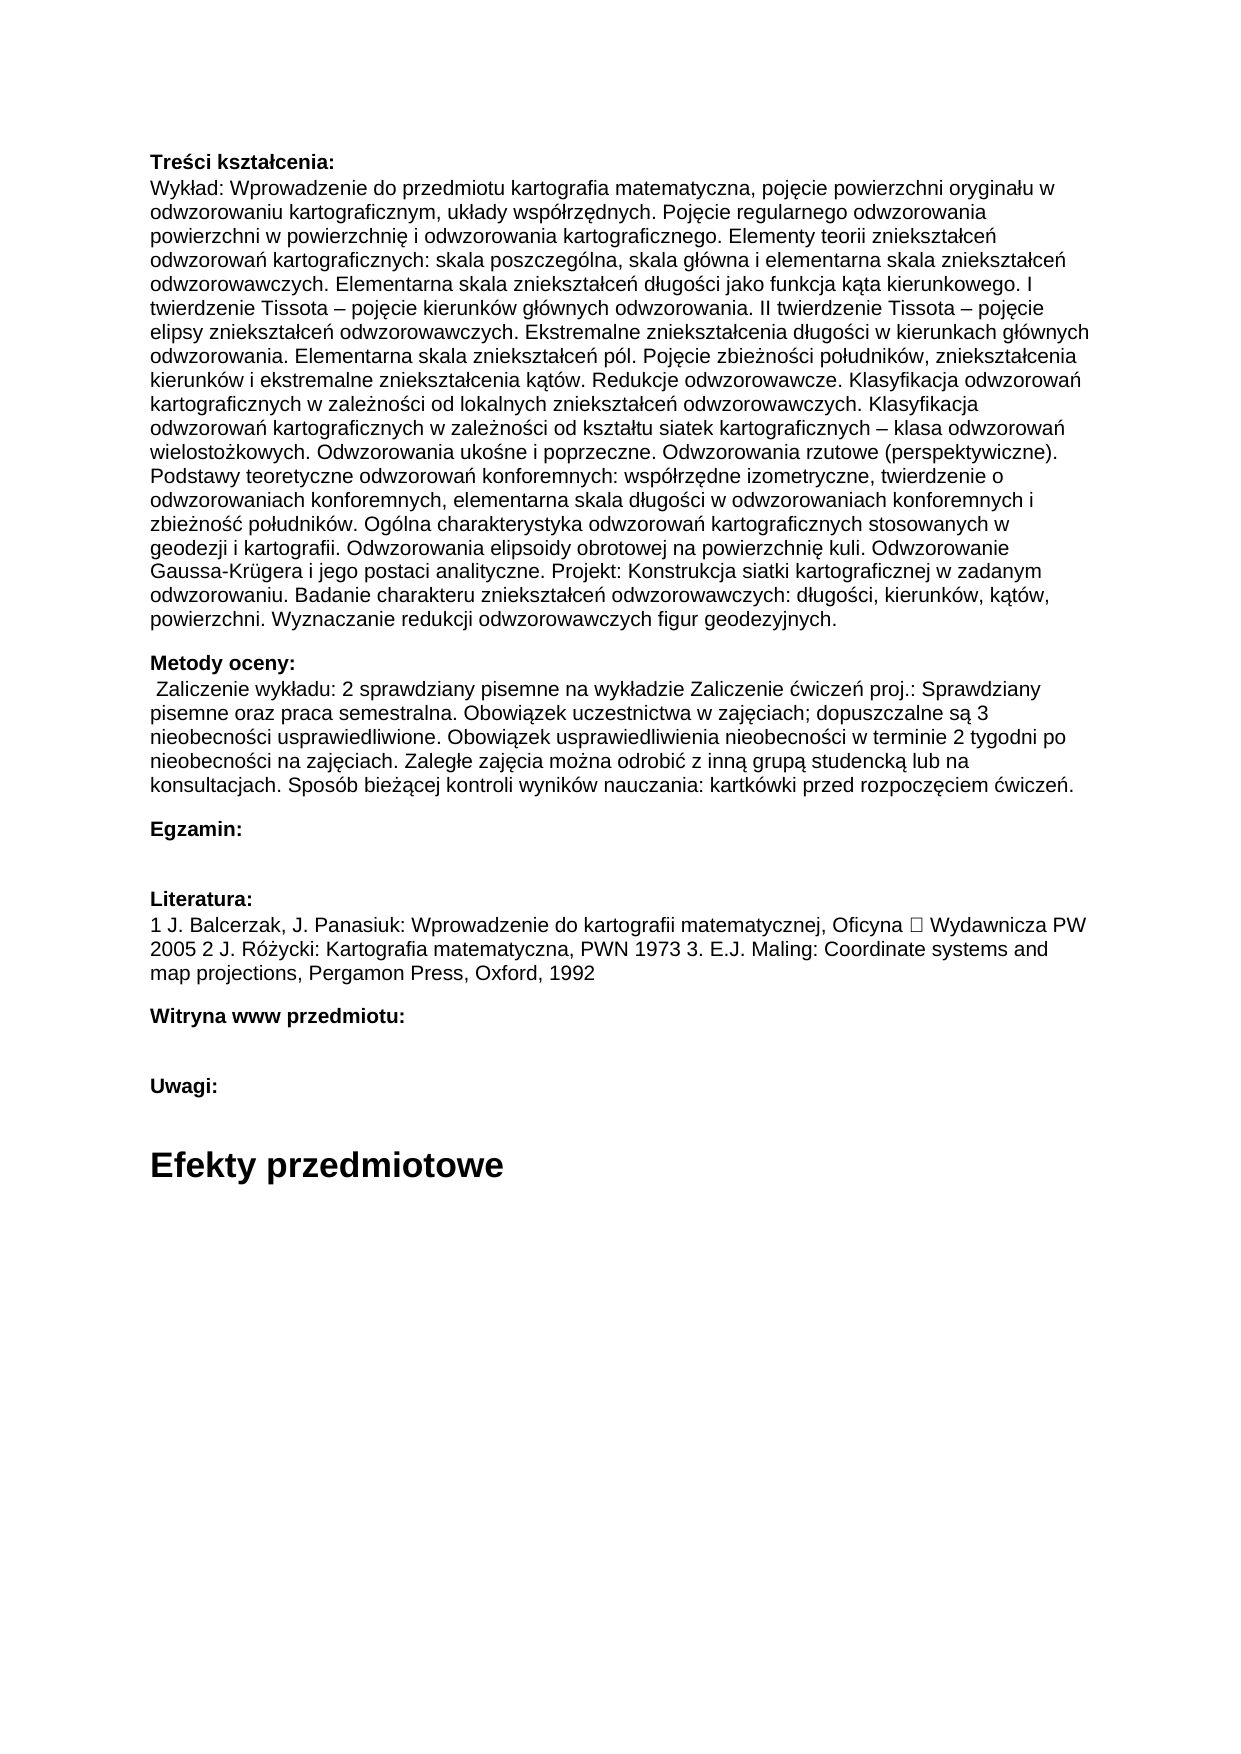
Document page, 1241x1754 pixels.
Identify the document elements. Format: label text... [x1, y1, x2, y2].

text Witryna www przedmiotu: [150, 1004, 1090, 1028]
subtitle Efekty przedmiotowe [150, 1144, 1090, 1184]
text Treści kształcenia: [150, 150, 1090, 174]
text Metody oceny: [150, 651, 1090, 675]
text 1 J. Balcerzak, J. Panasiuk: Wprowadzenie do kartografii matematycznej, Oficyna  Wydawnicza PW 2005 2 J. Różycki: Kartografia matematyczna, PWN 1973 3. E.J. Maling: Coordinate systems and map projections, Pergamon Press, Oxford, 1992 [150, 912, 1090, 984]
text Zaliczenie wykładu: 2 sprawdziany pisemne na wykładzie Zaliczenie ćwiczeń proj.: Sprawdziany pisemne oraz praca semestralna. Obowiązek uczestnictwa w zajęciach; dopuszczalne są 3 nieobecności usprawiedliwione. Obowiązek usprawiedliwienia nieobecności w terminie 2 tygodni po nieobecności na zajęciach. Zaległe zajęcia można odrobić z inną grupą studencką lub na konsultacjach. Sposób bieżącej kontroli wyników nauczania: kartkówki przed rozpoczęciem ćwiczeń. [150, 677, 1090, 797]
text Egzamin: [150, 817, 1090, 841]
text Literatura: [150, 886, 1090, 910]
text Uwagi: [150, 1074, 1090, 1098]
text Wykład: Wprowadzenie do przedmiotu kartografia matematyczna, pojęcie powierzchni oryginału w odwzorowaniu kartograficznym, układy współrzędnych. Pojęcie regularnego odwzorowania powierzchni w powierzchnię i odwzorowania kartograficznego. Elementy teorii zniekształceń odwzorowań kartograficznych: skala poszczególna, skala główna i elementarna skala zniekształceń odwzorowawczych. Elementarna skala zniekształceń długości jako funkcja kąta kierunkowego. I twierdzenie Tissota – pojęcie kierunków głównych odwzorowania. II twierdzenie Tissota – pojęcie elipsy zniekształceń odwzorowawczych. Ekstremalne zniekształcenia długości w kierunkach głównych odwzorowania. Elementarna skala zniekształceń pól. Pojęcie zbieżności południków, zniekształcenia kierunków i ekstremalne zniekształcenia kątów. Redukcje odwzorowawcze. Klasyfikacja odwzorowań kartograficznych w zależności od lokalnych zniekształceń odwzorowawczych. Klasyfikacja odwzorowań kartograficznych w zależności od kształtu siatek kartograficznych – klasa odwzorowań wielostożkowych. Odwzorowania ukośne i poprzeczne. Odwzorowania rzutowe (perspektywiczne). Podstawy teoretyczne odwzorowań konforemnych: współrzędne izometryczne, twierdzenie o odwzorowaniach konforemnych, elementarna skala długości w odwzorowaniach konforemnych i zbieżność południków. Ogólna charakterystyka odwzorowań kartograficznych stosowanych w geodezji i kartografii. Odwzorowania elipsoidy obrotowej na powierzchnię kuli. Odwzorowanie Gaussa-Krügera i jego postaci analityczne. Projekt: Konstrukcja siatki kartograficznej w zadanym odwzorowaniu. Badanie charakteru zniekształceń odwzorowawczych: długości, kierunków, kątów, powierzchni. Wyznaczanie redukcji odwzorowawczych figur geodezyjnych. [150, 176, 1090, 631]
